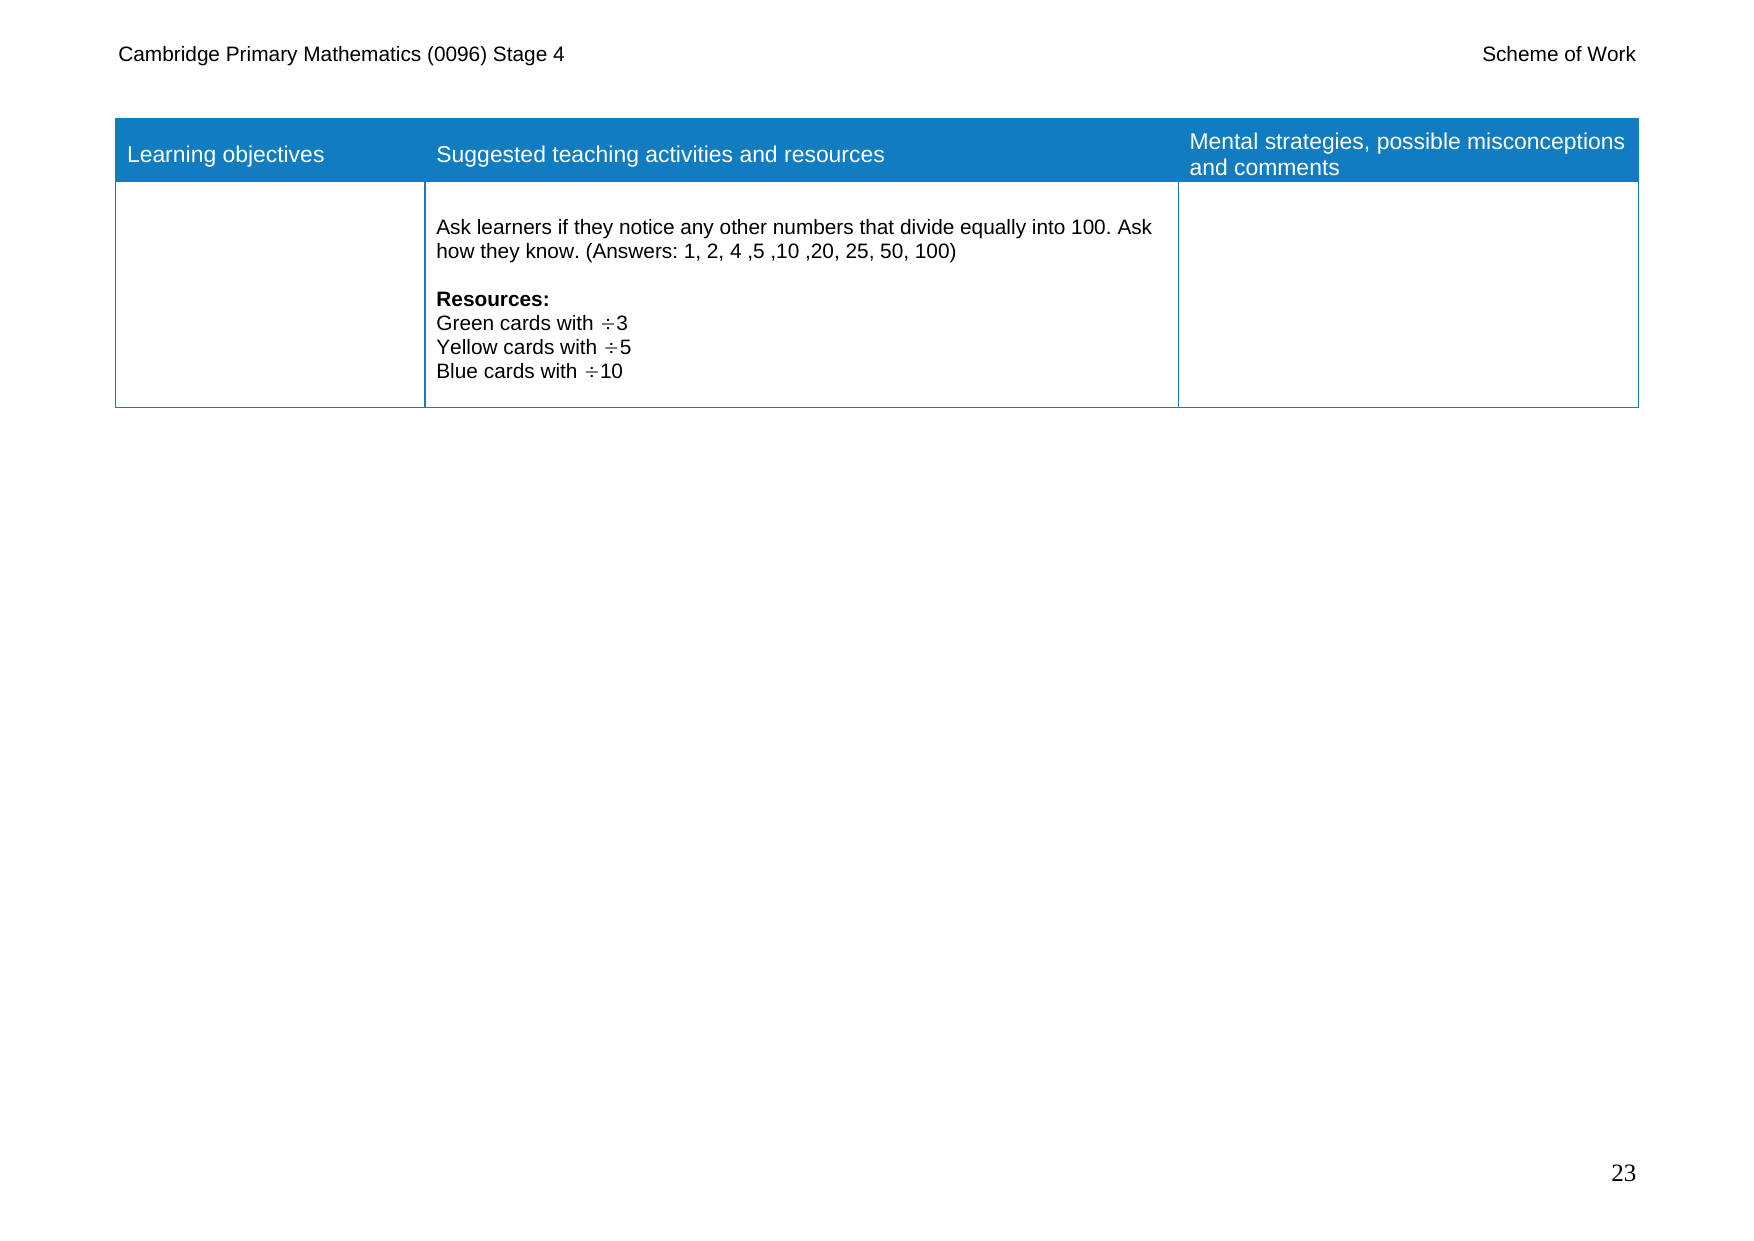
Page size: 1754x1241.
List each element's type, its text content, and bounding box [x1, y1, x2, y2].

table_cell [1179, 182, 1638, 407]
table_header Mental strategies, possible misconceptions and comments [1179, 119, 1638, 181]
table_header Learning objectives [116, 119, 424, 181]
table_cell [426, 182, 1178, 407]
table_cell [116, 182, 424, 407]
table_header Suggested teaching activities and resources [426, 119, 1178, 181]
